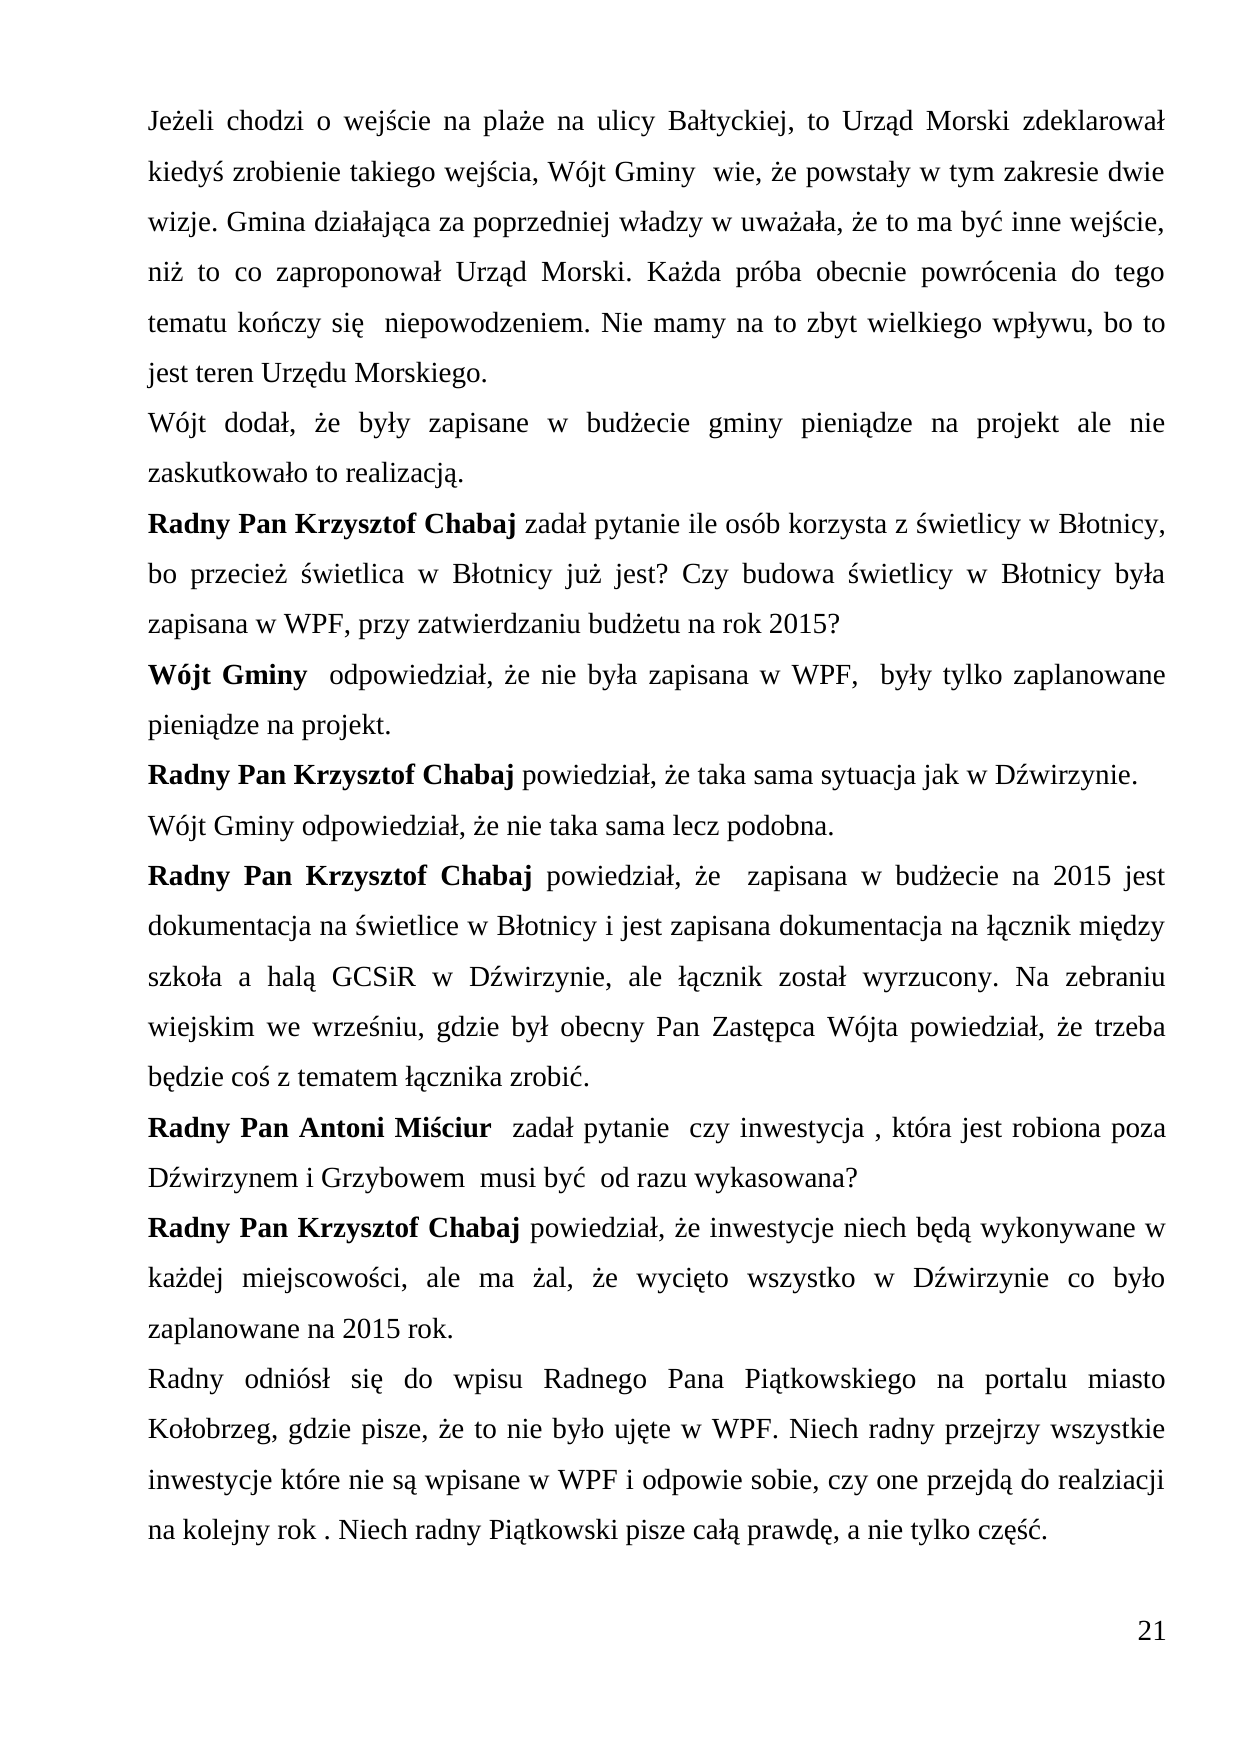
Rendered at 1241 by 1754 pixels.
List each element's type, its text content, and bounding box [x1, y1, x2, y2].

text Radny Pan Krzysztof Chabaj powiedział, że taka sama sytuacja jak w Dźwirzynie. [148, 757, 1166, 791]
text Radny Pan Krzysztof Chabaj zadał pytanie ile osób korzysta z świetlicy w Błotnicy, bo przecież świetlica w Błotnicy już jest? Czy budowa świetlicy w Błotnicy była zapisana w WPF, przy zatwierdzaniu budżetu na rok 2015? [148, 506, 1166, 640]
text Radny Pan Antoni Miściur zadał pytanie czy inwestycja , która jest robiona poza Dźwirzynem i Grzybowem musi być od razu wykasowana? [148, 1110, 1166, 1193]
text Radny odniósł się do wpisu Radnego Pana Piątkowskiego na portalu miasto Kołobrzeg, gdzie pisze, że to nie było ujęte w WPF. Niech radny przejrzy wszystkie inwestycje które nie są wpisane w WPF i odpowie sobie, czy one przejdą do realziacji na kolejny rok . Niech radny Piątkowski pisze całą prawdę, a nie tylko część. [148, 1361, 1166, 1546]
text Radny Pan Krzysztof Chabaj powiedział, że inwestycje niech będą wykonywane w każdej miejscowości, ale ma żal, że wycięto wszystko w Dźwirzynie co było zaplanowane na 2015 rok. [148, 1210, 1166, 1344]
text Jeżeli chodzi o wejście na plaże na ulicy Bałtyckiej, to Urząd Morski zdeklarował kiedyś zrobienie takiego wejścia, Wójt Gminy wie, że powstały w tym zakresie dwie wizje. Gmina działająca za poprzedniej władzy w uważała, że to ma być inne wejście, niż to co zaproponował Urząd Morski. Każda próba obecnie powrócenia do tego tematu kończy się niepowodzeniem. Nie mamy na to zbyt wielkiego wpływu, bo to jest teren Urzędu Morskiego. [148, 103, 1166, 388]
text Wójt Gminy odpowiedział, że nie taka sama lecz podobna. [148, 808, 1166, 841]
text Wójt Gminy odpowiedział, że nie była zapisana w WPF, były tylko zaplanowane pieniądze na projekt. [148, 657, 1166, 741]
text Radny Pan Krzysztof Chabaj powiedział, że zapisana w budżecie na 2015 jest dokumentacja na świetlice w Błotnicy i jest zapisana dokumentacja na łącznik między szkoła a halą GCSiR w Dźwirzynie, ale łącznik został wyrzucony. Na zebraniu wiejskim we wrześniu, gdzie był obecny Pan Zastępca Wójta powiedział, że trzeba będzie coś z tematem łącznika zrobić. [148, 858, 1166, 1093]
text Wójt dodał, że były zapisane w budżecie gminy pieniądze na projekt ale nie zaskutkowało to realizacją. [148, 405, 1166, 489]
